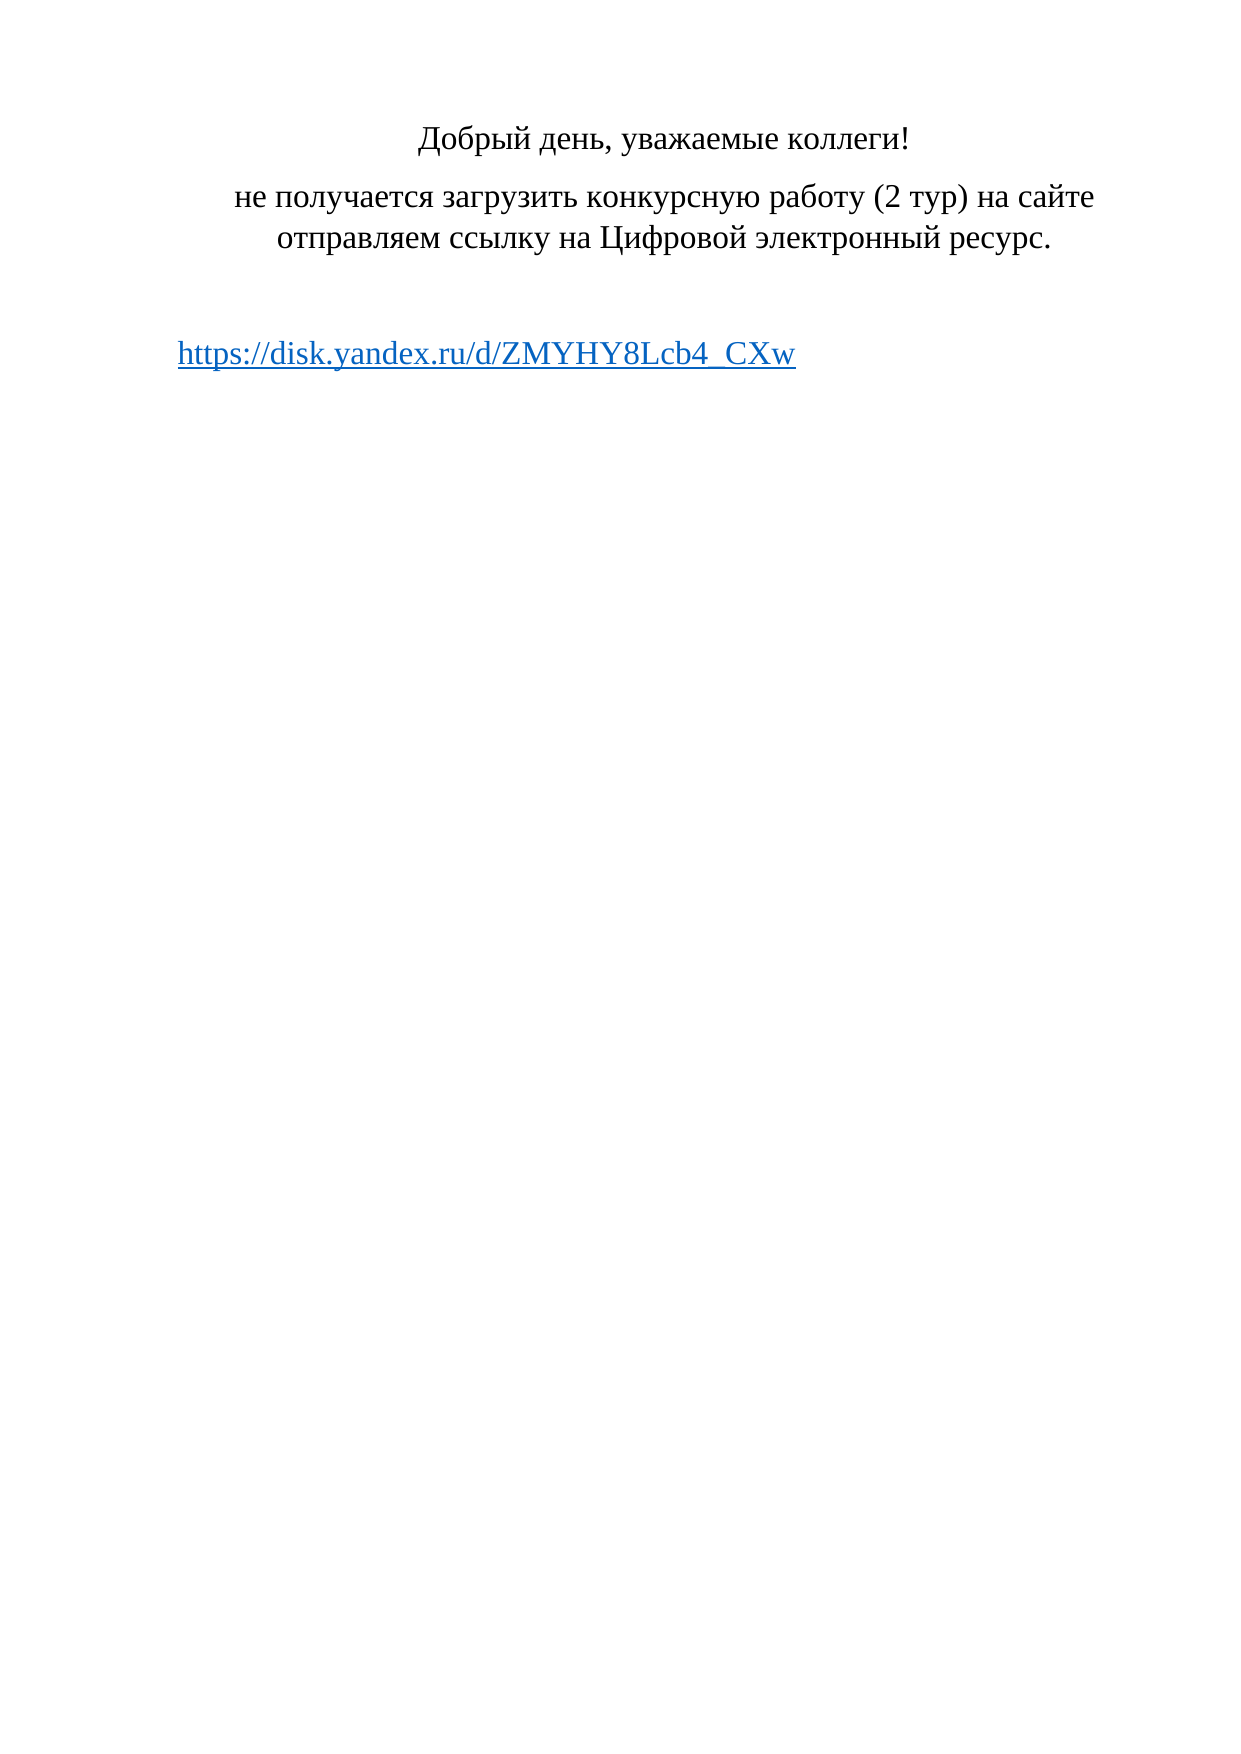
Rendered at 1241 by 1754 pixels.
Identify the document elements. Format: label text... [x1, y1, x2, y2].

text Добрый день, уважаемые коллеги! [177, 118, 1152, 156]
text не получается загрузить конкурсную работу (2 тур) на сайте отправляем ссылку на Цифровой электронный ресурс. [177, 176, 1152, 256]
text https://disk.yandex.ru/d/ZMYHY8Lcb4_CXw [177, 333, 1152, 372]
